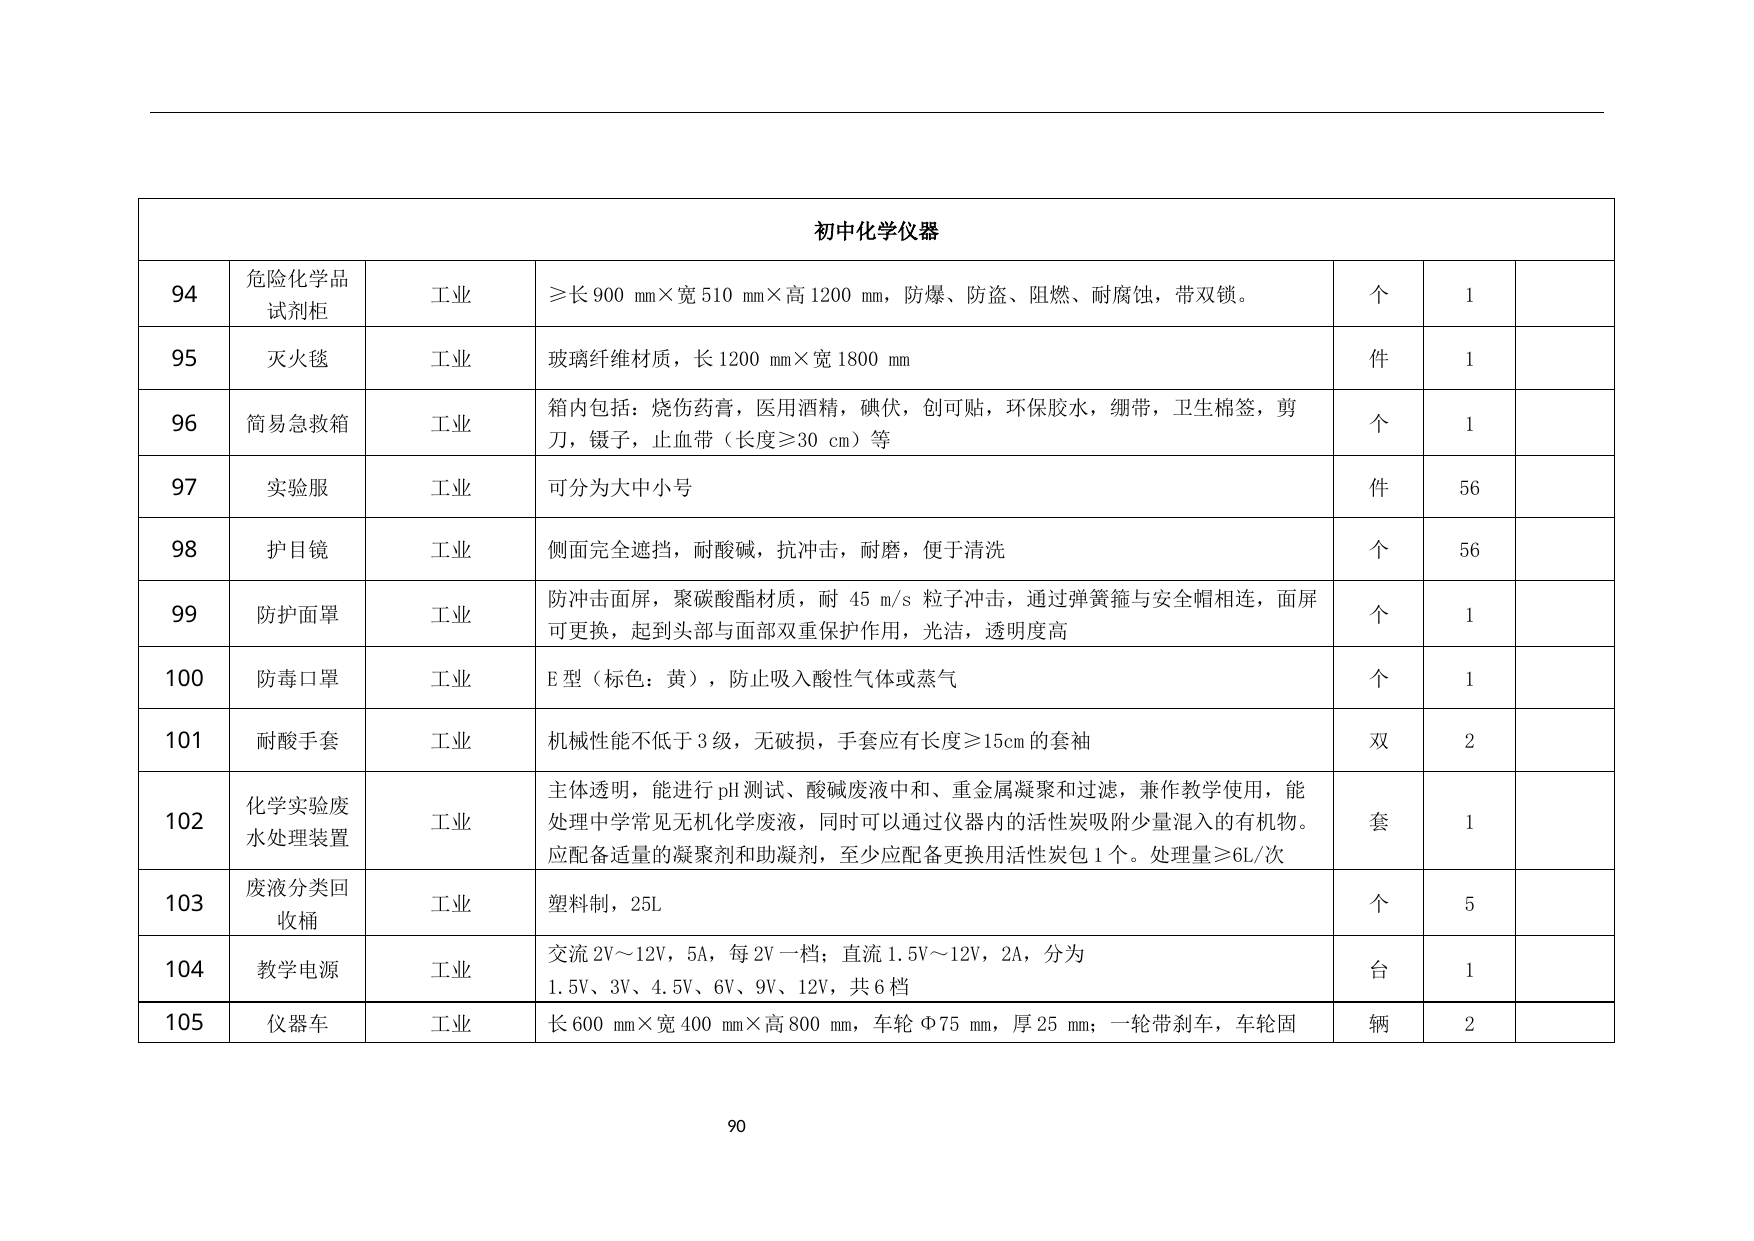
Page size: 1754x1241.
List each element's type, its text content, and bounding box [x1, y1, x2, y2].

table_cell 耐酸手套 [230, 709, 365, 771]
table_cell 工业 [366, 772, 535, 869]
table_cell 99 [139, 581, 229, 646]
table_cell 箱内包括：烧伤药膏，医用酒精，碘伏，创可贴，环保胶水，绷带，卫生棉签，剪刀，镊子，止血带（长度≥30 cm）等 [536, 390, 1333, 455]
table_cell 100 [139, 647, 229, 708]
table_cell 工业 [366, 390, 535, 455]
table_cell 化学实验废水处理装置 [230, 772, 365, 869]
table_cell 玻璃纤维材质，长1200 mm×宽1800 mm [536, 327, 1333, 389]
table_cell [1516, 327, 1614, 389]
table_cell 主体透明，能进行pH测试、酸碱废液中和、重金属凝聚和过滤，兼作教学使用，能处理中学常见无机化学废液，同时可以通过仪器内的活性炭吸附少量混入的有机物。应配备适量的凝聚剂和助凝剂，至少应配备更换用活性炭包1个。处理量≥6L/次 [536, 772, 1333, 869]
table_cell [1516, 647, 1614, 708]
table_cell 防护面罩 [230, 581, 365, 646]
table_cell 件 [1334, 456, 1423, 517]
table_cell 工业 [366, 1003, 535, 1042]
table_cell 套 [1334, 772, 1423, 869]
table_cell 灭火毯 [230, 327, 365, 389]
table_cell 96 [139, 390, 229, 455]
table_cell 工业 [366, 936, 535, 1001]
table_header 初中化学仪器 [139, 199, 1614, 260]
table_cell 56 [1424, 456, 1515, 517]
table_cell 辆 [1334, 1003, 1423, 1042]
table_cell [1516, 870, 1614, 935]
table_cell 交流2V～12V，5A，每2V一档；直流1.5V～12V，2A，分为1.5V、3V、4.5V、6V、9V、12V，共6档 [536, 936, 1333, 1001]
table_cell 机械性能不低于3级，无破损，手套应有长度≥15cm的套袖 [536, 709, 1333, 771]
table_cell [1516, 518, 1614, 580]
table_cell 1 [1424, 261, 1515, 326]
table_cell [1516, 456, 1614, 517]
table_cell 简易急救箱 [230, 390, 365, 455]
table_cell 1 [1424, 390, 1515, 455]
table_cell 2 [1424, 1003, 1515, 1042]
table_cell 个 [1334, 518, 1423, 580]
table_cell [1516, 390, 1614, 455]
table_cell 105 [139, 1003, 229, 1042]
table_cell 侧面完全遮挡，耐酸碱，抗冲击，耐磨，便于清洗 [536, 518, 1333, 580]
table_cell 工业 [366, 327, 535, 389]
table_cell [1516, 936, 1614, 1001]
table_cell [1516, 772, 1614, 869]
table_cell 1 [1424, 327, 1515, 389]
table_cell 件 [1334, 327, 1423, 389]
table_cell 工业 [366, 261, 535, 326]
table_cell 塑料制，25L [536, 870, 1333, 935]
table_cell 101 [139, 709, 229, 771]
table_cell 95 [139, 327, 229, 389]
table_cell 防冲击面屏，聚碳酸酯材质，耐 45 m/s 粒子冲击，通过弹簧箍与安全帽相连，面屏可更换，起到头部与面部双重保护作用，光洁，透明度高 [536, 581, 1333, 646]
table_cell 102 [139, 772, 229, 869]
table_cell E型（标色：黄），防止吸入酸性气体或蒸气 [536, 647, 1333, 708]
table_cell 废液分类回收桶 [230, 870, 365, 935]
table_cell 个 [1334, 870, 1423, 935]
table_cell 103 [139, 870, 229, 935]
table_cell 56 [1424, 518, 1515, 580]
table_cell 个 [1334, 261, 1423, 326]
table_cell [1516, 581, 1614, 646]
table_cell 护目镜 [230, 518, 365, 580]
table_cell 94 [139, 261, 229, 326]
table_cell 工业 [366, 709, 535, 771]
table_cell 台 [1334, 936, 1423, 1001]
table_cell 个 [1334, 647, 1423, 708]
table_cell 1 [1424, 936, 1515, 1001]
table_cell [1516, 261, 1614, 326]
table_cell 工业 [366, 518, 535, 580]
table_cell 5 [1424, 870, 1515, 935]
table_cell 个 [1334, 390, 1423, 455]
table_cell 工业 [366, 456, 535, 517]
table_cell 仪器车 [230, 1003, 365, 1042]
table_cell [1516, 709, 1614, 771]
table_cell 个 [1334, 581, 1423, 646]
table_cell 教学电源 [230, 936, 365, 1001]
table_cell 双 [1334, 709, 1423, 771]
table_cell 工业 [366, 647, 535, 708]
table_cell 1 [1424, 772, 1515, 869]
table_cell 104 [139, 936, 229, 1001]
table_cell 实验服 [230, 456, 365, 517]
table_cell ≥长900 mm×宽510 mm×高1200 mm，防爆、防盗、阻燃、耐腐蚀，带双锁。 [536, 261, 1333, 326]
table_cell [536, 1003, 1333, 1042]
table_cell 2 [1424, 709, 1515, 771]
table_cell 可分为大中小号 [536, 456, 1333, 517]
table_cell 98 [139, 518, 229, 580]
table_cell 1 [1424, 647, 1515, 708]
table_cell [1516, 1003, 1614, 1042]
table_cell 97 [139, 456, 229, 517]
table_cell 防毒口罩 [230, 647, 365, 708]
table_cell 工业 [366, 870, 535, 935]
table_cell 危险化学品试剂柜 [230, 261, 365, 326]
table_cell 工业 [366, 581, 535, 646]
table_cell 1 [1424, 581, 1515, 646]
